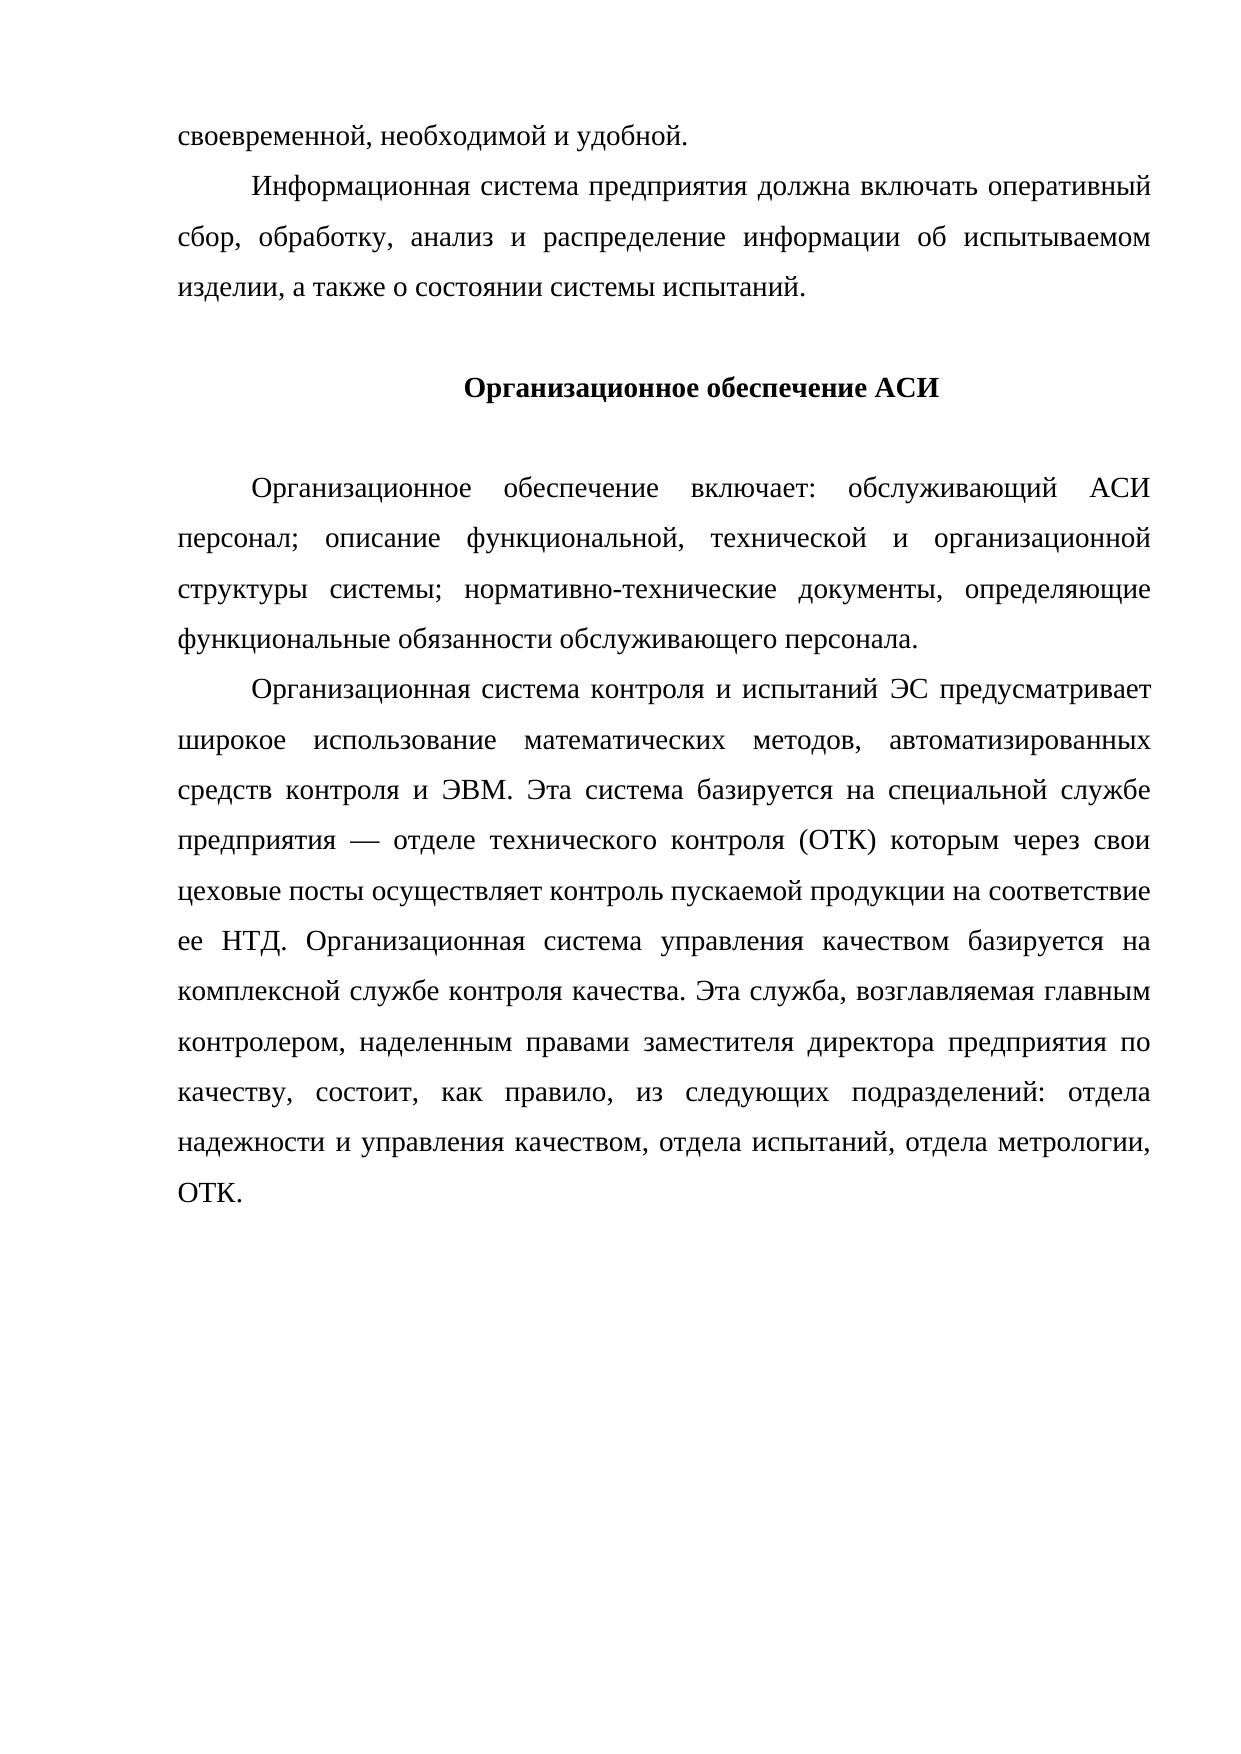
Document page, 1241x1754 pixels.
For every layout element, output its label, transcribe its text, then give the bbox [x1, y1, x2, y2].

subtitle Организационное обеспечение АСИ [177, 370, 1152, 403]
text Организационное обеспечение включает: обслуживающий АСИ персонал; описание функциональной, технической и организационной структуры системы; нормативно-технические документы, определяющие функциональные обязанности обслуживающего персонала. [177, 470, 1152, 655]
text Организационная система контроля и испытаний ЭС предусматривает широкое использование математических методов, автоматизированных средств контроля и ЭВМ. Эта система базируется на специальной службе предприятия — отделе технического контроля (ОТК) которым через свои цеховые посты осуществляет контроль пускаемой продукции на соответствие ее НТД. Организационная система управления качеством базируется на комплексной службе контроля качества. Эта служба, возглавляемая главным контролером, наделенным правами заместителя директора предприятия по качеству, состоит, как правило, из следующих подразделений: отдела надежности и управления качеством, отдела испытаний, отдела метрологии, ОТК. [177, 672, 1152, 1208]
text Информационная система предприятия должна включать оперативный сбор, обработку, анализ и распределение информации об испытываемом изделии, а также о состоянии системы испытаний. [177, 168, 1152, 303]
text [177, 118, 1152, 152]
